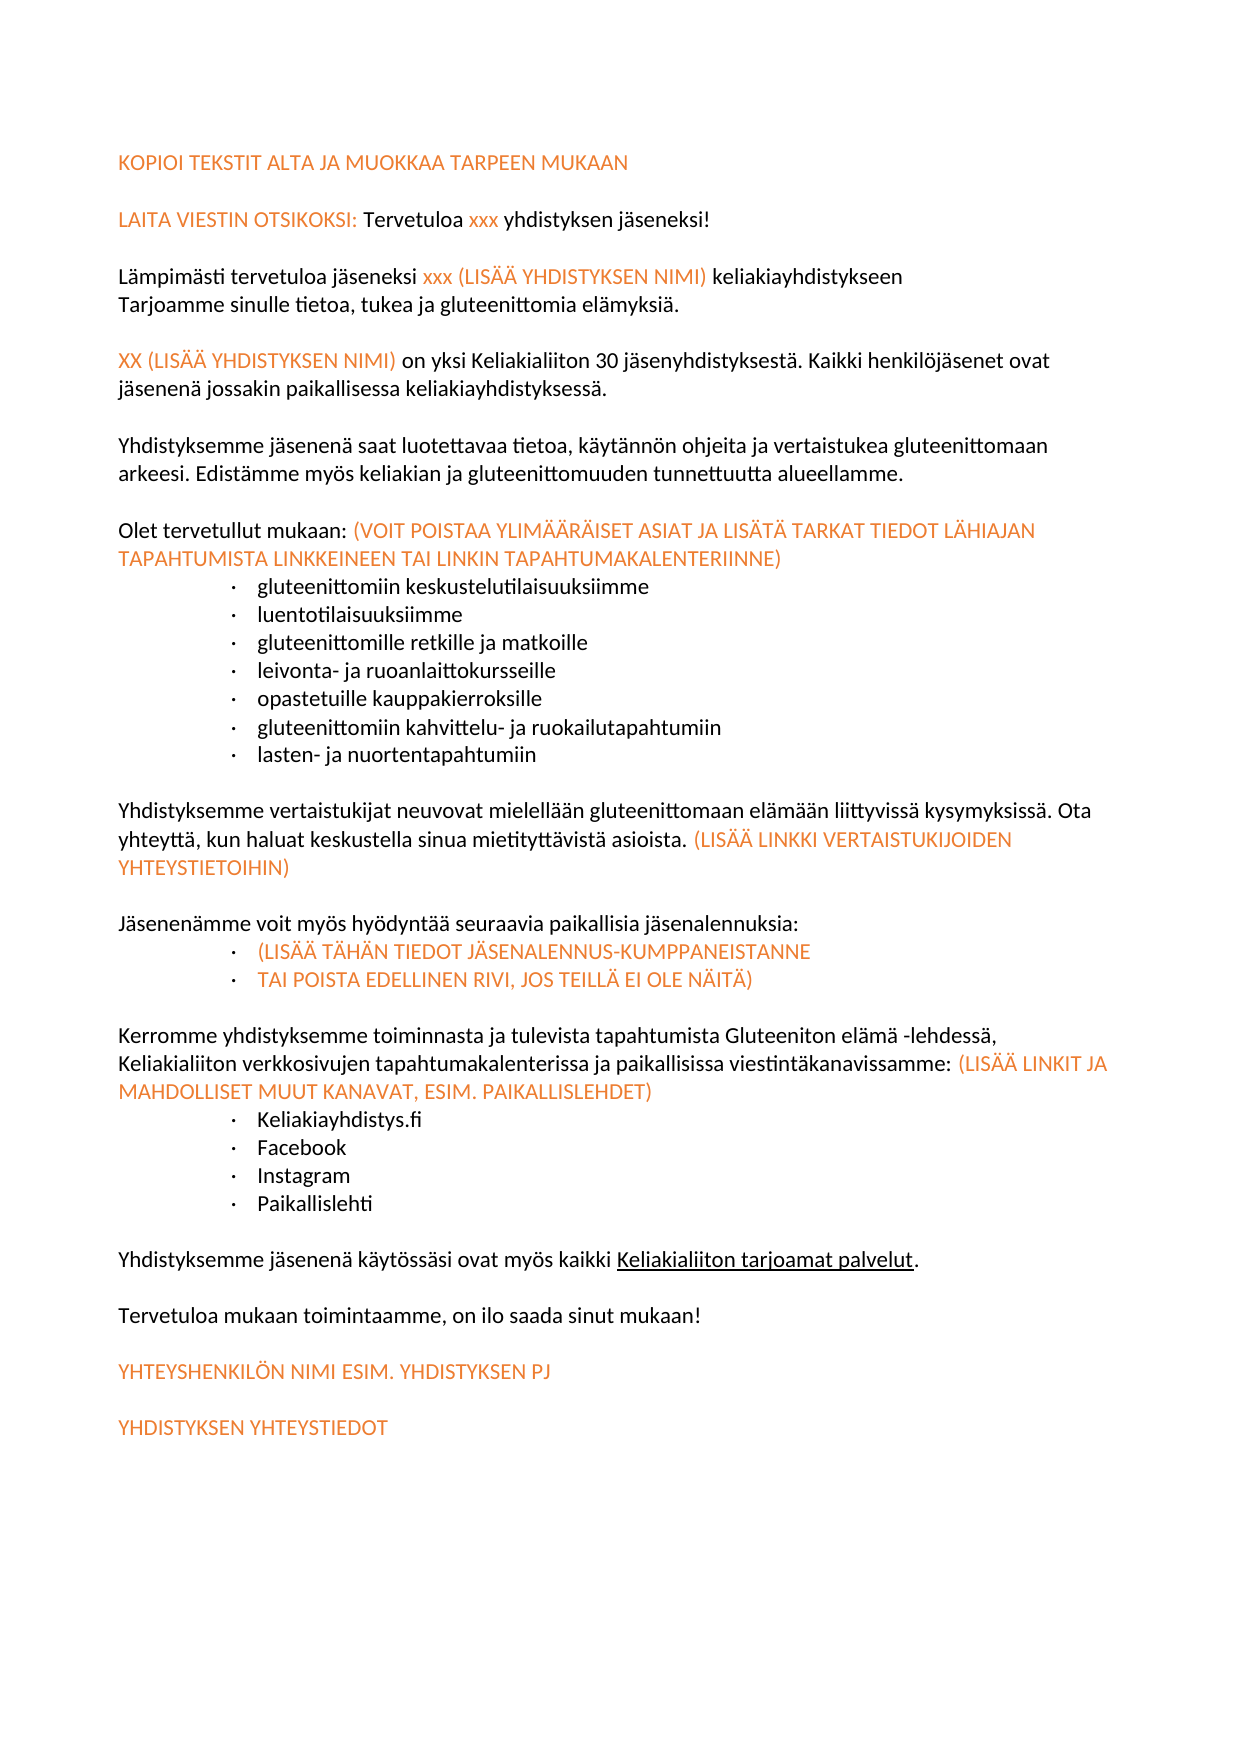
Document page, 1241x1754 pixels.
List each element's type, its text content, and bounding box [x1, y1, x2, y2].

text Yhdistyksemme jäsenenä saat luotettavaa tietoa, käytännön ohjeita ja vertaistukea gluteenittomaan arkeesi. Edistämme myös keliakian ja gluteenittomuuden tunnettuutta alueellamme. [118, 431, 1122, 487]
text Yhdistyksemme jäsenenä käytössäsi ovat myös kaikki Keliakialiiton tarjoamat palvelut. [118, 1245, 1122, 1273]
text · Facebook [231, 1133, 1122, 1161]
text · gluteenittomiin kahvittelu- ja ruokailutapahtumiin [231, 713, 1122, 741]
text Jäsenenämme voit myös hyödyntää seuraavia paikallisia jäsenalennuksia: [118, 909, 1122, 937]
text Olet tervetullut mukaan: (VOIT POISTAA YLIMÄÄRÄISET ASIAT JA LISÄTÄ TARKAT TIEDOT LÄHIAJAN TAPAHTUMISTA LINKKEINEEN TAI LINKIN TAPAHTUMAKALENTERIINNE) [118, 516, 1122, 572]
text · opastetuille kauppakierroksille [231, 684, 1122, 713]
text · TAI POISTA EDELLINEN RIVI, JOS TEILLÄ EI OLE NÄITÄ) [231, 965, 1122, 993]
text XX (LISÄÄ YHDISTYKSEN NIMI) on yksi Keliakialiiton 30 jäsenyhdistyksestä. Kaikki henkilöjäsenet ovat jäsenenä jossakin paikallisessa keliakiayhdistyksessä. [118, 346, 1122, 402]
text · (LISÄÄ TÄHÄN TIEDOT JÄSENALENNUS-KUMPPANEISTANNE [231, 937, 1122, 965]
text YHTEYSHENKILÖN NIMI ESIM. YHDISTYKSEN PJ YHDISTYKSEN YHTEYSTIEDOT [118, 1357, 1122, 1441]
text Yhdistyksemme vertaistukijat neuvovat mielellään gluteenittomaan elämään liittyvissä kysymyksissä. Ota yhteyttä, kun haluat keskustella sinua mietityttävistä asioista. (LISÄÄ LINKKI VERTAISTUKIJOIDEN YHTEYSTIETOIHIN) [118, 797, 1122, 881]
text · Paikallislehti [231, 1189, 1122, 1217]
text Lämpimästi tervetuloa jäseneksi xxx (LISÄÄ YHDISTYKSEN NIMI) keliakiayhdistykseen [118, 262, 1122, 290]
text KOPIOI TEKSTIT ALTA JA MUOKKAA TARPEEN MUKAAN [118, 148, 1122, 176]
text Tervetuloa mukaan toimintaamme, on ilo saada sinut mukaan! [118, 1301, 1122, 1329]
text · luentotilaisuuksiimme [231, 601, 1122, 628]
text · Instagram [231, 1161, 1122, 1189]
text · gluteenittomille retkille ja matkoille [231, 628, 1122, 657]
text · lasten- ja nuortentapahtumiin [231, 741, 1122, 769]
text · leivonta- ja ruoanlaittokursseille [231, 657, 1122, 684]
text Tarjoamme sinulle tietoa, tukea ja gluteenittomia elämyksiä. [118, 290, 1122, 318]
text · Keliakiayhdistys.fi [231, 1105, 1122, 1133]
text · gluteenittomiin keskustelutilaisuuksiimme [231, 572, 1122, 601]
text LAITA VIESTIN OTSIKOKSI: Tervetuloa xxx yhdistyksen jäseneksi! [118, 205, 1122, 233]
text Kerromme yhdistyksemme toiminnasta ja tulevista tapahtumista Gluteeniton elämä -lehdessä, Keliakialiiton verkkosivujen tapahtumakalenterissa ja paikallisissa viestintäkanavissamme: (LISÄÄ LINKIT JA MAHDOLLISET MUUT KANAVAT, ESIM. PAIKALLISLEHDET) [118, 1021, 1122, 1105]
